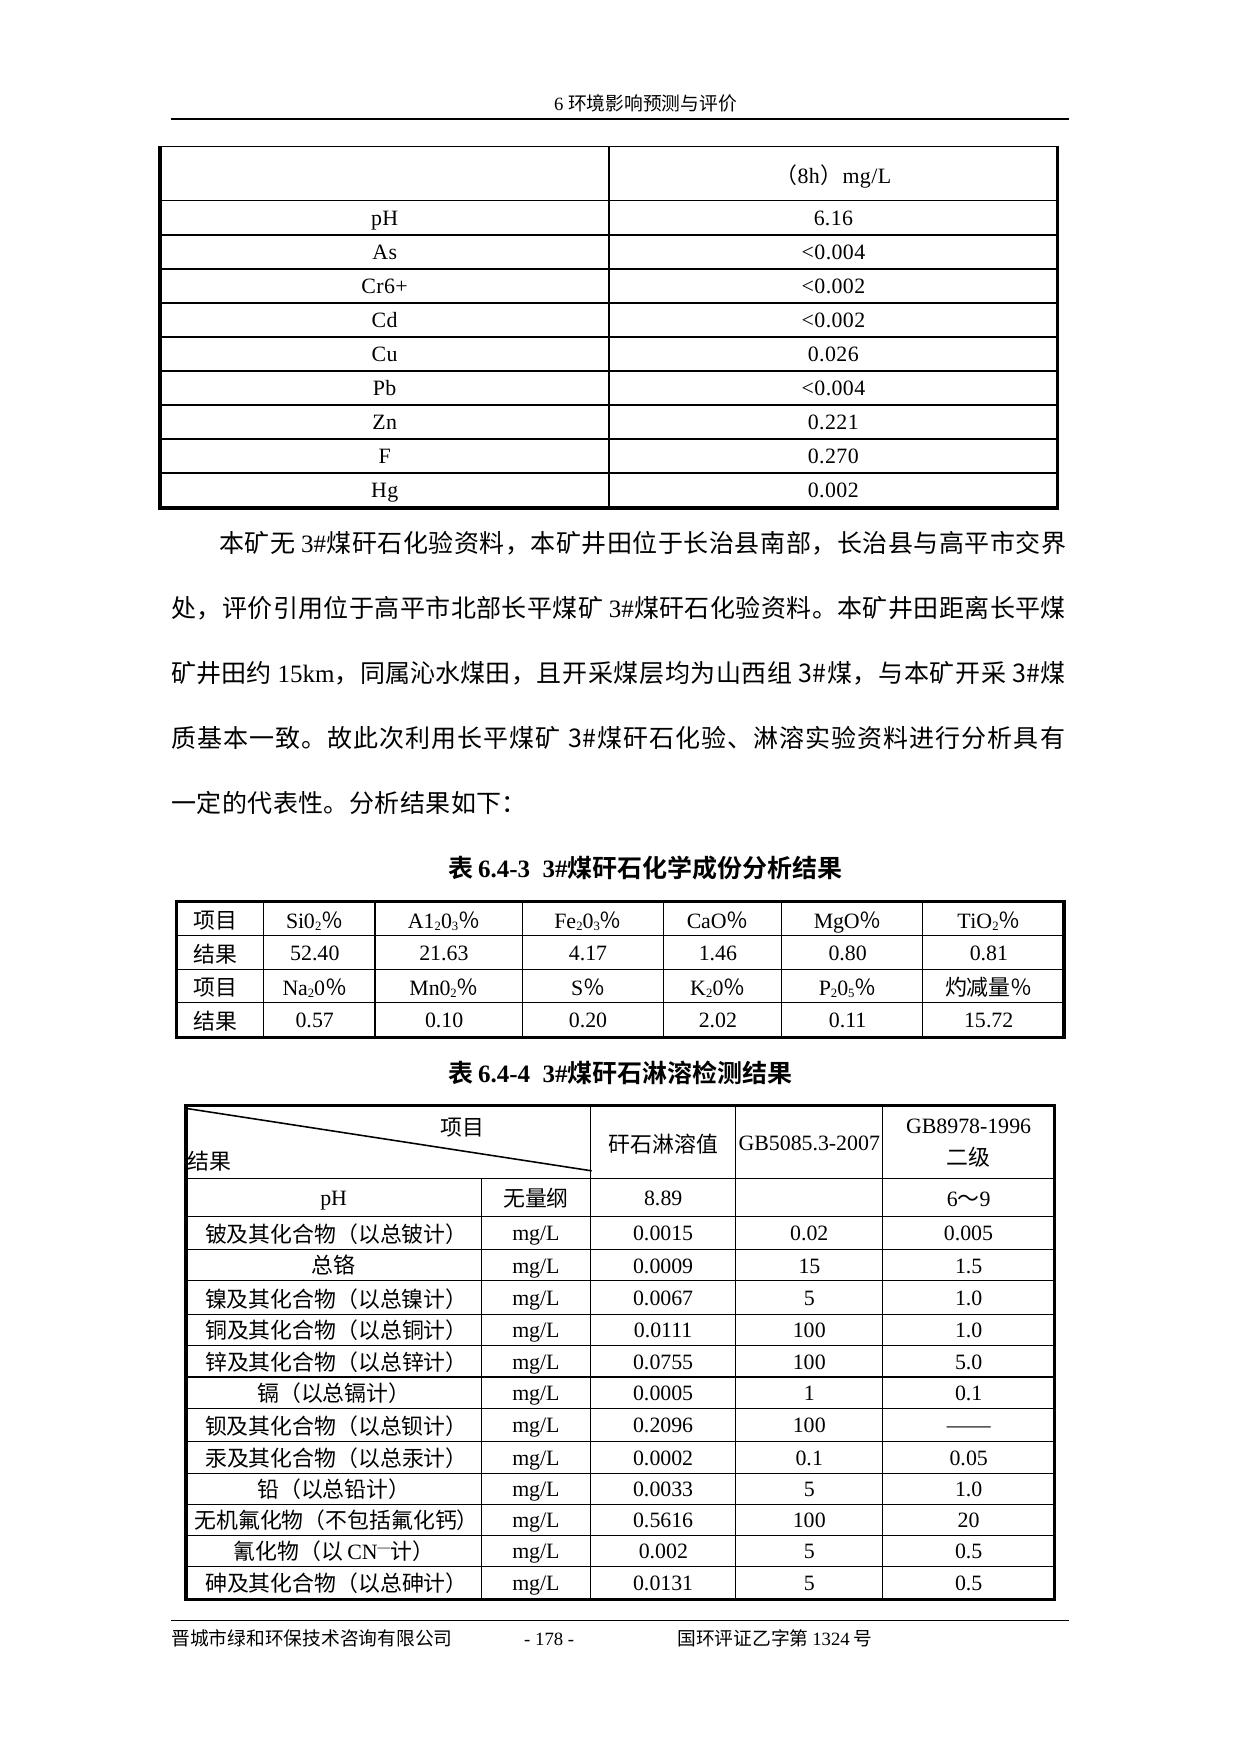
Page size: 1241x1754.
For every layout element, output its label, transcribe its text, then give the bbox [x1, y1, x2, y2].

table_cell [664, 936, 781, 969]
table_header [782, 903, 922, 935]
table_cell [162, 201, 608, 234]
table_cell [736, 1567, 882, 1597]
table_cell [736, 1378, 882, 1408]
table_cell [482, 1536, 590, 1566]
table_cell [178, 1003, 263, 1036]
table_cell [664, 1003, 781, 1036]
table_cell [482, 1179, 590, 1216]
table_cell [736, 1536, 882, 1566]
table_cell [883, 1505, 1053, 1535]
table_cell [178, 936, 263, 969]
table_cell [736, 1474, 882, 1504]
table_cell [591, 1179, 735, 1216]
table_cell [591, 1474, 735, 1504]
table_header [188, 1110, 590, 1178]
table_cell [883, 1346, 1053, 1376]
text 表6.4-3 3#煤矸石化学成份分析结果 [171, 834, 1069, 899]
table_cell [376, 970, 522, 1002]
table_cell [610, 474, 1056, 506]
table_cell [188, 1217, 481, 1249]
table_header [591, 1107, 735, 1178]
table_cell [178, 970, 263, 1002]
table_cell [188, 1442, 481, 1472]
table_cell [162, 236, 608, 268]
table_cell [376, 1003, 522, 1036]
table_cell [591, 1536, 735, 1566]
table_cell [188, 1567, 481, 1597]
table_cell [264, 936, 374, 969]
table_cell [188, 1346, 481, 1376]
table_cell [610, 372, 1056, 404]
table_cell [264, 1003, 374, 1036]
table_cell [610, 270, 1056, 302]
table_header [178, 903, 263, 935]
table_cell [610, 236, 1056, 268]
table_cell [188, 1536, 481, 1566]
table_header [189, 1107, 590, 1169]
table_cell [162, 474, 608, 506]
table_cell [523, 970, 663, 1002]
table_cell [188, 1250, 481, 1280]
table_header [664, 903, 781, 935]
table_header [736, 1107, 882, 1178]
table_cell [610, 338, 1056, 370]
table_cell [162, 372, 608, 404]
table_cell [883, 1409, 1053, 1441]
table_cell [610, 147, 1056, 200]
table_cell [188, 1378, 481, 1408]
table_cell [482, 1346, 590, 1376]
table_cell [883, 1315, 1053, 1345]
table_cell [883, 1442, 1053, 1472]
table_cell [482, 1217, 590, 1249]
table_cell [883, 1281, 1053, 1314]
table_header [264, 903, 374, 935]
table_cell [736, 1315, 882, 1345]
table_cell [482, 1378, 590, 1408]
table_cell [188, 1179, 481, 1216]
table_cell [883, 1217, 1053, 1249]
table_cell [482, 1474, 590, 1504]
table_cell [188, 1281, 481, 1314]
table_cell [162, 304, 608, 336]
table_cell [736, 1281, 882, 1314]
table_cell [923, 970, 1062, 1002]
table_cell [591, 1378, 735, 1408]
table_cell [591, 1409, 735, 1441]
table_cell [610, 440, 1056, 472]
text 表6.4-4 3#煤矸石淋溶检测结果 [171, 1039, 1069, 1104]
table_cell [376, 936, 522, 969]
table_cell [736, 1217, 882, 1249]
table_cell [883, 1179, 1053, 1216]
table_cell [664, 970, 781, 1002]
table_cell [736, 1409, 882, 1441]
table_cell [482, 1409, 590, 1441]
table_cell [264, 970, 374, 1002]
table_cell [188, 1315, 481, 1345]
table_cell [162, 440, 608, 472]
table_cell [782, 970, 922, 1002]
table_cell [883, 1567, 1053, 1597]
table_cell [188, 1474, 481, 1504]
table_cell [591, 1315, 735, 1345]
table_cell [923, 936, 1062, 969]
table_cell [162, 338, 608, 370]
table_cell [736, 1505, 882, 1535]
text 本矿无3#煤矸石化验资料，本矿井田位于长治县南部，长治县与高平市交界处，评价引用位于高平市北部长平煤矿3#煤矸石化验资料。本矿井田距离长平煤矿井田约15km，同属沁水煤田，且开采煤层均为山西组3#煤，与本矿开采3#煤质基本一致。故此次利用长平煤矿3#煤矸石化验、淋溶实验资料进行分析具有一定的代表性。分析结果如下： [171, 509, 1066, 834]
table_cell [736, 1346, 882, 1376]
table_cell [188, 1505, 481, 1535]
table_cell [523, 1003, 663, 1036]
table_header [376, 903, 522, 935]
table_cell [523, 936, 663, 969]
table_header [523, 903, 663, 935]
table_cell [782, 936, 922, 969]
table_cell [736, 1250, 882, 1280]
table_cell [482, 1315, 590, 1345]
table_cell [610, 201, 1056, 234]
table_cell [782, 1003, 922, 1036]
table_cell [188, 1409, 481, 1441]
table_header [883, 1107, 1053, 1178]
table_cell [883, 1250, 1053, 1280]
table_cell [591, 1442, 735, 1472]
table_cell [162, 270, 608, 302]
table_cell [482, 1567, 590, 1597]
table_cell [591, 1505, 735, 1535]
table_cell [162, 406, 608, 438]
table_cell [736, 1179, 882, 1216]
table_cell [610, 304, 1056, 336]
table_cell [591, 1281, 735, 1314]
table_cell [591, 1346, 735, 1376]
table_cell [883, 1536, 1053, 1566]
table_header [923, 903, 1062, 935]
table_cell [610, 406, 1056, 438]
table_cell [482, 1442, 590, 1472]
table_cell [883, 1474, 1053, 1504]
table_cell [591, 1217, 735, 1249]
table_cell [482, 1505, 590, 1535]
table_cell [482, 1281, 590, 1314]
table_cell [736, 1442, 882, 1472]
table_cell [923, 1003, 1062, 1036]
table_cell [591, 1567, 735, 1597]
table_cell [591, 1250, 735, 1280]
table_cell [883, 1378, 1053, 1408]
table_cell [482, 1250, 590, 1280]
